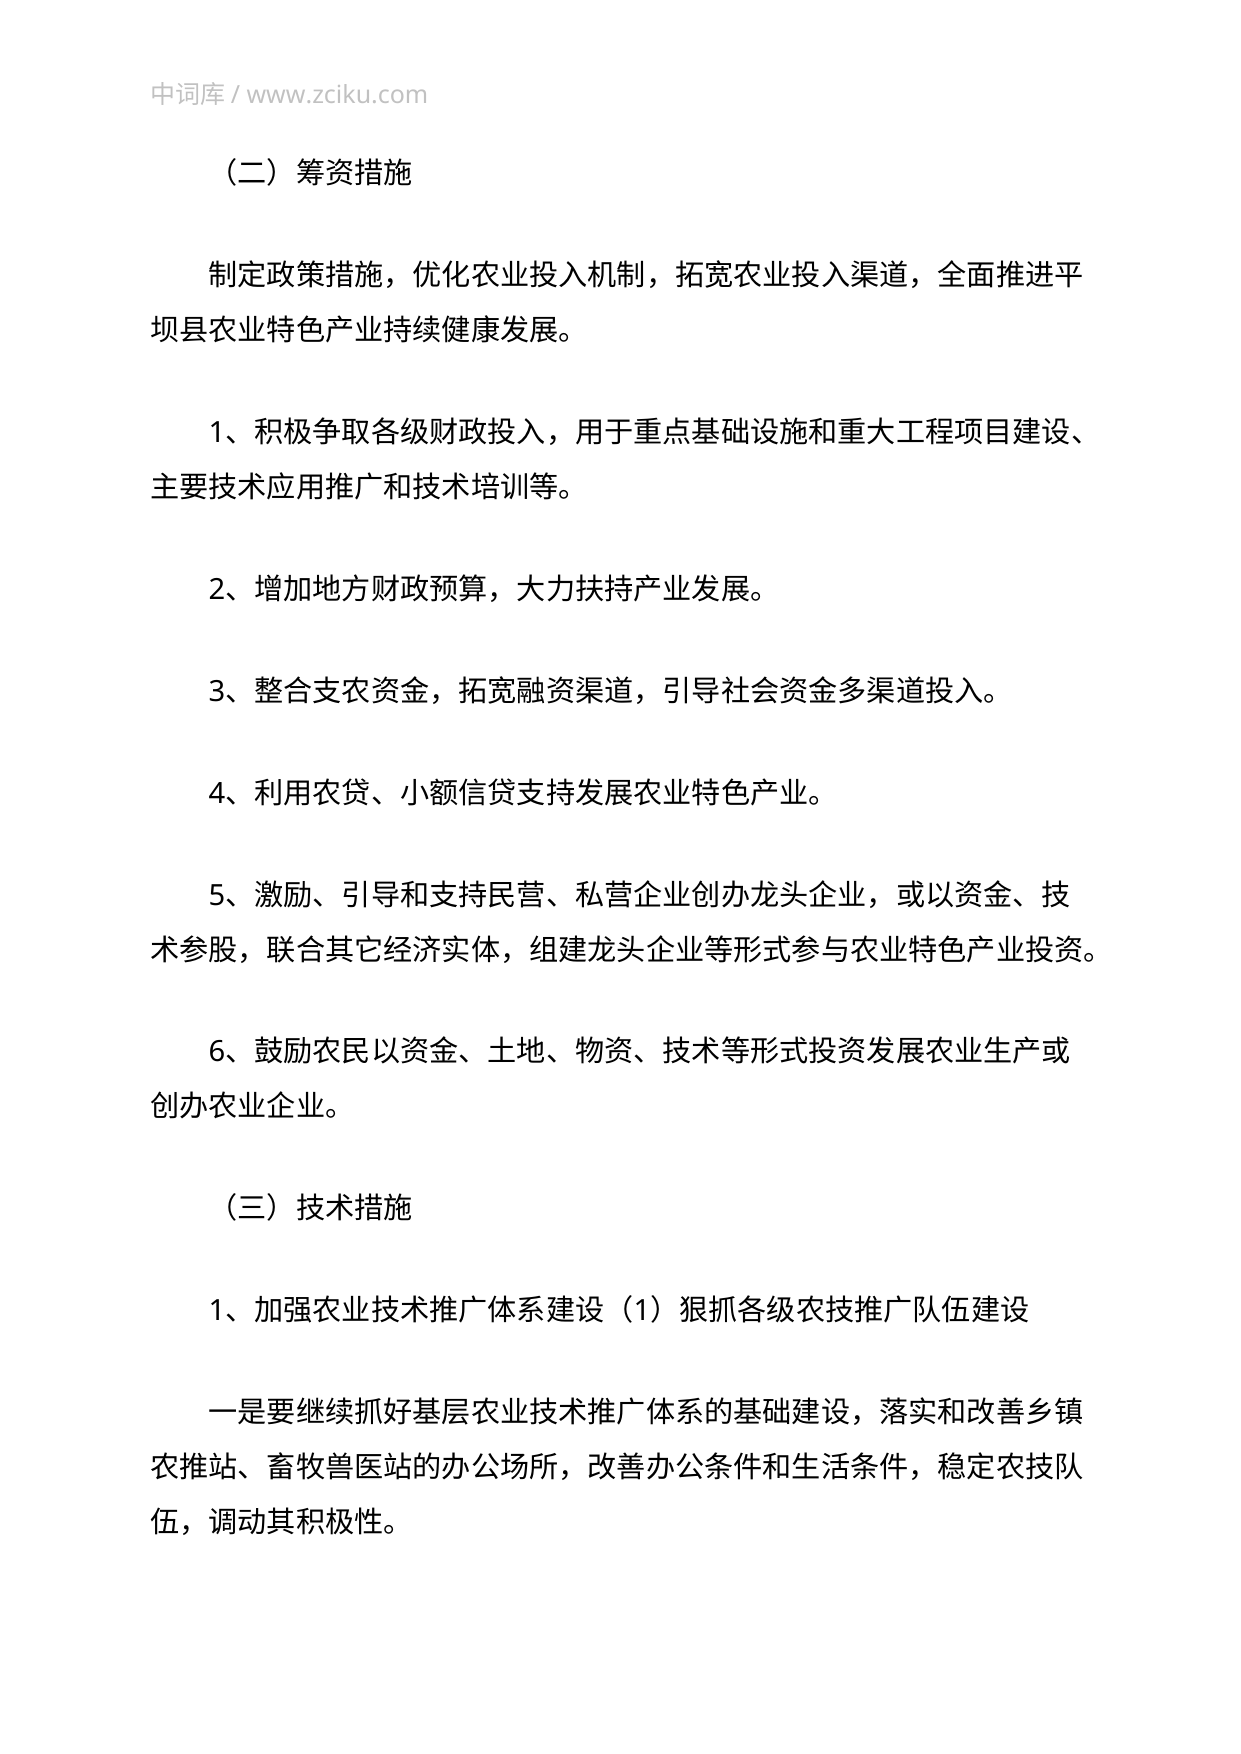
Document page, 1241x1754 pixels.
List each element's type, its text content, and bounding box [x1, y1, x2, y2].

text 1、加强农业技术推广体系建设（1）狠抓各级农技推广队伍建设 [150, 1286, 1090, 1329]
text 制定政策措施，优化农业投入机制，拓宽农业投入渠道，全面推进平坝县农业特色产业持续健康发展。 [150, 252, 1090, 349]
text 5、激励、引导和支持民营、私营企业创办龙头企业，或以资金、技术参股，联合其它经济实体，组建龙头企业等形式参与农业特色产业投资。 [150, 871, 1090, 968]
text 4、利用农贷、小额信贷支持发展农业特色产业。 [150, 769, 1090, 812]
text 3、整合支农资金，拓宽融资渠道，引导社会资金多渠道投入。 [150, 667, 1090, 709]
text （三）技术措施 [150, 1185, 1090, 1227]
text 6、鼓励农民以资金、土地、物资、技术等形式投资发展农业生产或创办农业企业。 [150, 1028, 1090, 1125]
text 2、增加地方财政预算，大力扶持产业发展。 [150, 565, 1090, 608]
text 一是要继续抓好基层农业技术推广体系的基础建设，落实和改善乡镇农推站、畜牧兽医站的办公场所，改善办公条件和生活条件，稳定农技队伍，调动其积极性。 [150, 1388, 1090, 1541]
text （二）筹资措施 [150, 150, 1090, 192]
text 1、积极争取各级财政投入，用于重点基础设施和重大工程项目建设、主要技术应用推广和技术培训等。 [150, 408, 1090, 506]
